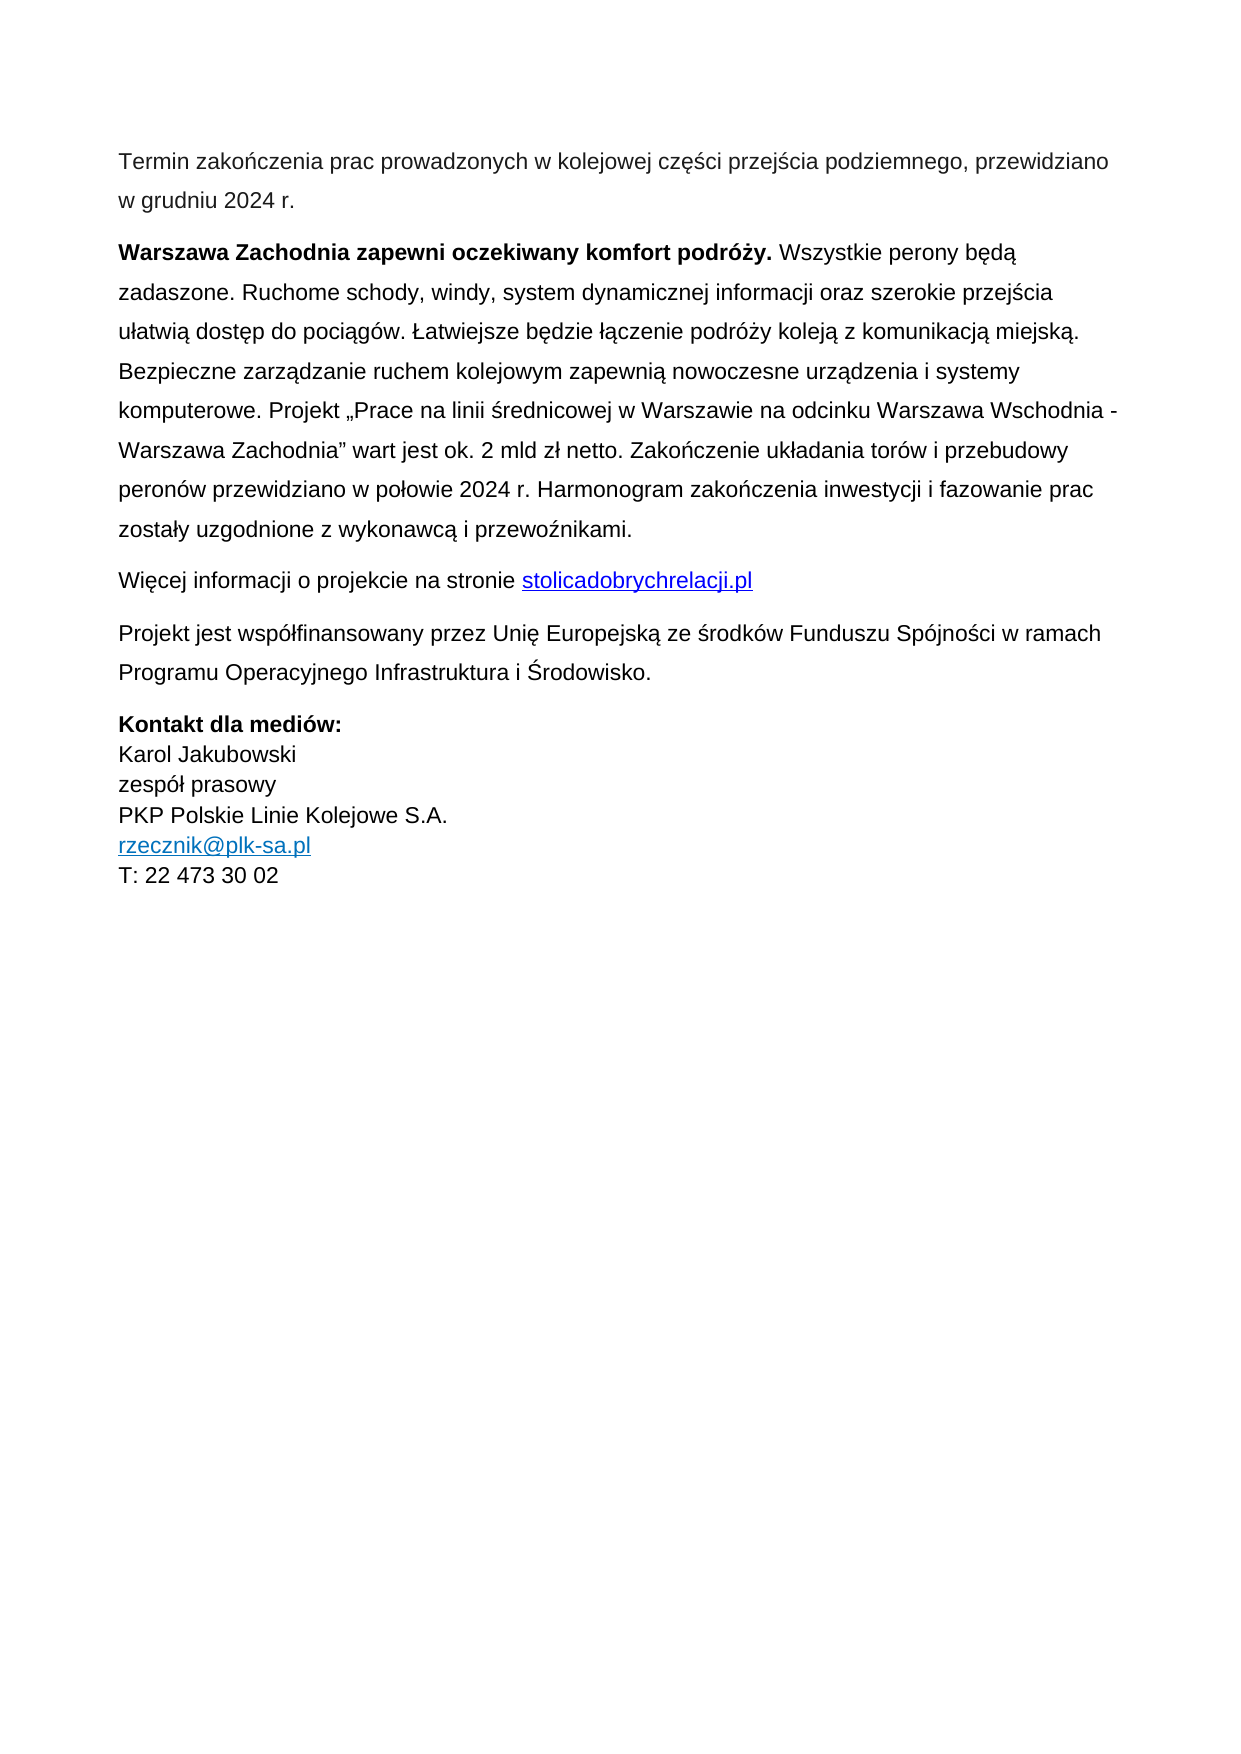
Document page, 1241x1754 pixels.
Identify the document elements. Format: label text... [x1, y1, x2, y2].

text Więcej informacji o projekcie na stronie stolicadobrychrelacji.pl [118, 567, 1122, 594]
text Kontakt dla mediów: [118, 711, 1122, 737]
text Projekt jest współfinansowany przez Unię Europejską ze środków Funduszu Spójności w ramach Programu Operacyjnego Infrastruktura i Środowisko. [118, 619, 1122, 685]
text Termin zakończenia prac prowadzonych w kolejowej części przejścia podziemnego, przewidziano w grudniu 2024 r. [118, 148, 1122, 213]
text Warszawa Zachodnia zapewni oczekiwany komfort podróży. Wszystkie perony będą zadaszone. Ruchome schody, windy, system dynamicznej informacji oraz szerokie przejścia ułatwią dostęp do pociągów. Łatwiejsze będzie łączenie podróży koleją z komunikacją miejską. Bezpieczne zarządzanie ruchem kolejowym zapewnią nowoczesne urządzenia i systemy komputerowe. Projekt „Prace na linii średnicowej w Warszawie na odcinku Warszawa Wschodnia - Warszawa Zachodnia” wart jest ok. 2 mld zł netto. Zakończenie układania torów i przebudowy peronów przewidziano w połowie 2024 r. Harmonogram zakończenia inwestycji i fazowanie prac zostały uzgodnione z wykonawcą i przewoźnikami. [118, 239, 1122, 542]
text Karol Jakubowski zespół prasowy PKP Polskie Linie Kolejowe S.A. rzecznik@plk-sa.pl T: 22 473 30 02 [118, 741, 1122, 888]
